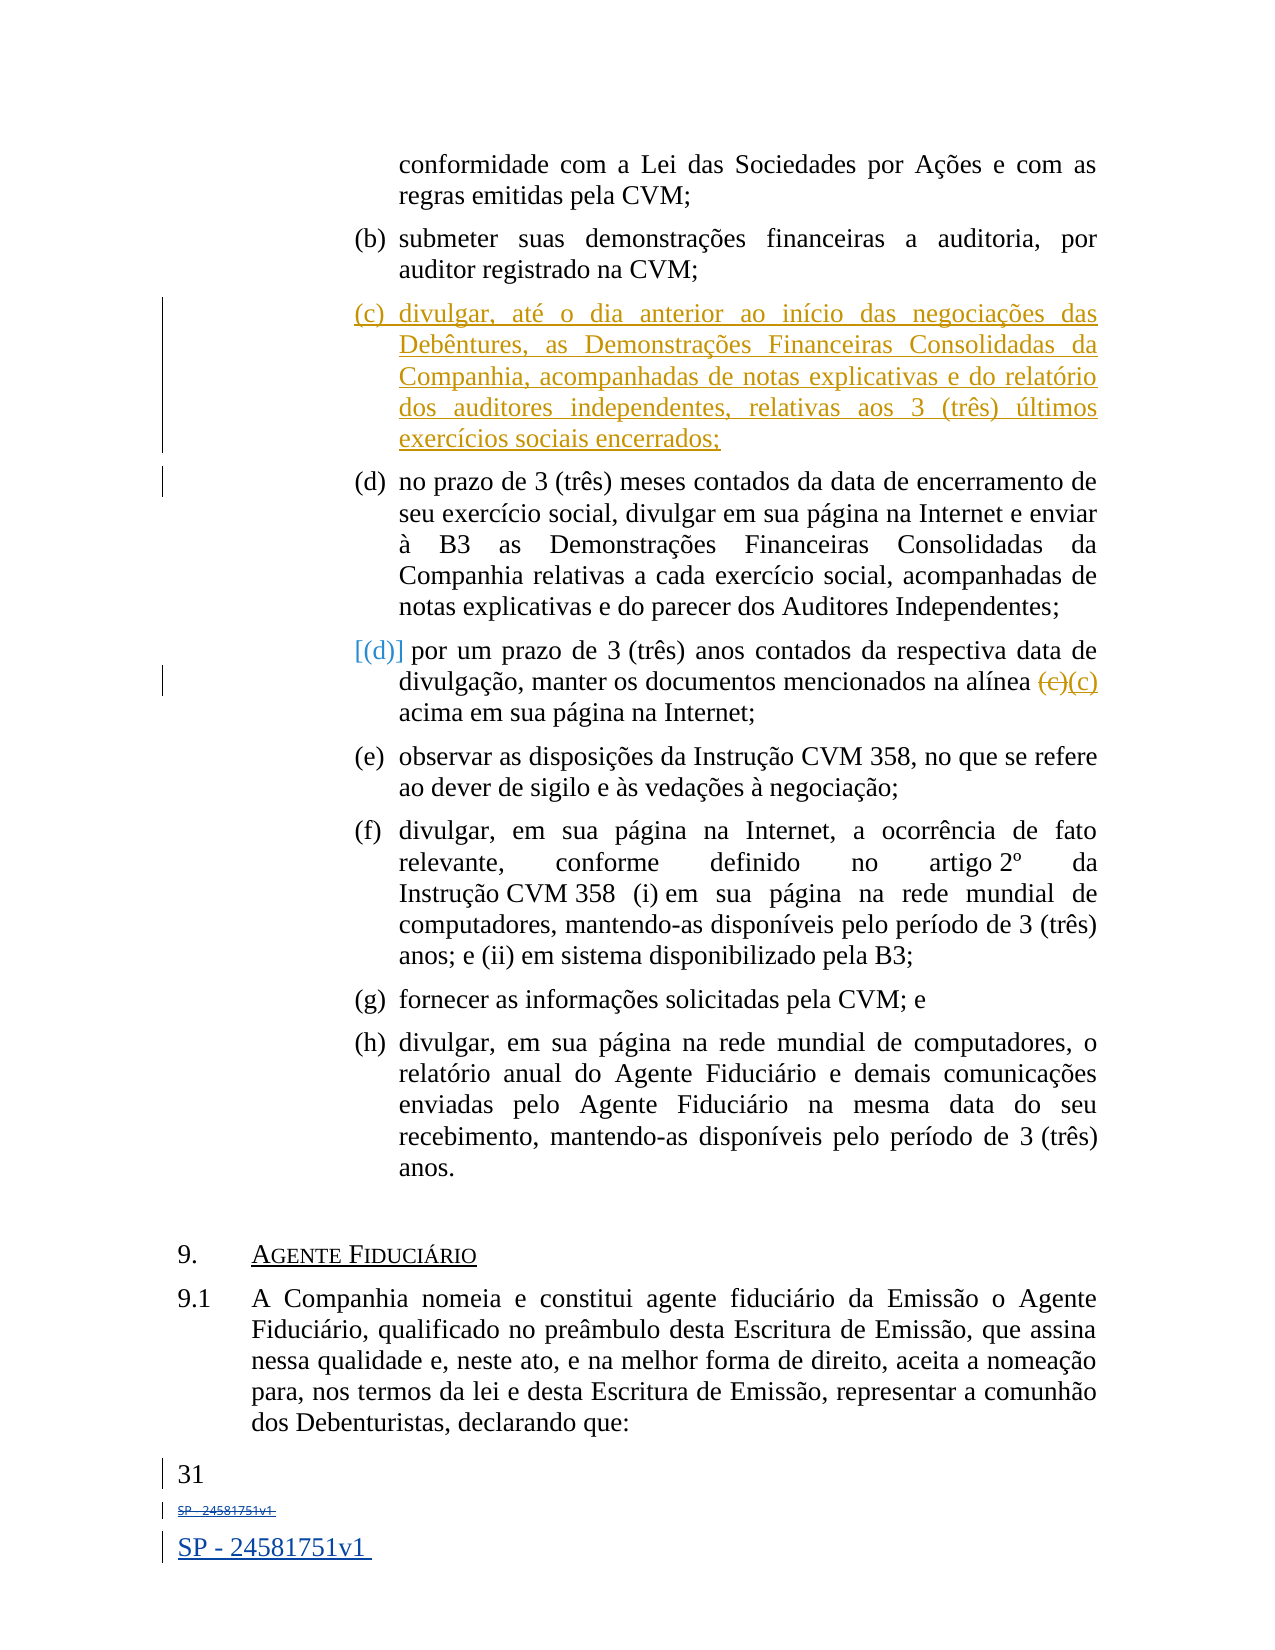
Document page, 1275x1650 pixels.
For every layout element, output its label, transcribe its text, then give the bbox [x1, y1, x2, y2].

list no prazo de 3 (três) meses contados da data de encerramento de seu exercício social, divulgar em sua página na Internet e enviar à B3 as Demonstrações Financeiras Consolidadas da Companhia relativas a cada exercício social, acompanhadas de notas explicativas e do parecer dos Auditores Independentes; [354, 466, 1098, 621]
list divulgar, em sua página na Internet, a ocorrência de fato relevante, conforme definido no artigo 2º da Instrução CVM 358 (i) em sua página na rede mundial de computadores, mantendo-as disponíveis pelo período de 3 (três) anos; e (ii) em sistema disponibilizado pela B3; [354, 814, 1098, 970]
list A Companhia nomeia e constitui agente fiduciário da Emissão o Agente Fiduciário, qualificado no preâmbulo desta Escritura de Emissão, que assina nessa qualidade e, neste ato, e na melhor forma de direito, aceita a nomeação para, nos termos da lei e desta Escritura de Emissão, representar a comunhão dos Debenturistas, declarando que: [177, 1282, 1098, 1438]
list observar as disposições da Instrução CVM 358, no que se refere ao dever de sigilo e às vedações à negociação; [354, 740, 1098, 802]
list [354, 148, 1098, 210]
list por um prazo de 3 (três) anos contados da respectiva data de divulgação, manter os documentos mencionados na alínea acima em sua página na Internet; [354, 634, 1098, 727]
list Agente Fiduciário [177, 1238, 1098, 1269]
list submeter suas demonstrações financeiras a auditoria, por auditor registrado na CVM; [354, 222, 1098, 285]
list divulgar, em sua página na rede mundial de computadores, o relatório anual do Agente Fiduciário e demais comunicações enviadas pelo Agente Fiduciário na mesma data do seu recebimento, mantendo-as disponíveis pelo período de 3 (três) anos. [354, 1026, 1098, 1182]
list fornecer as informações solicitadas pela CVM; e [354, 983, 1098, 1014]
